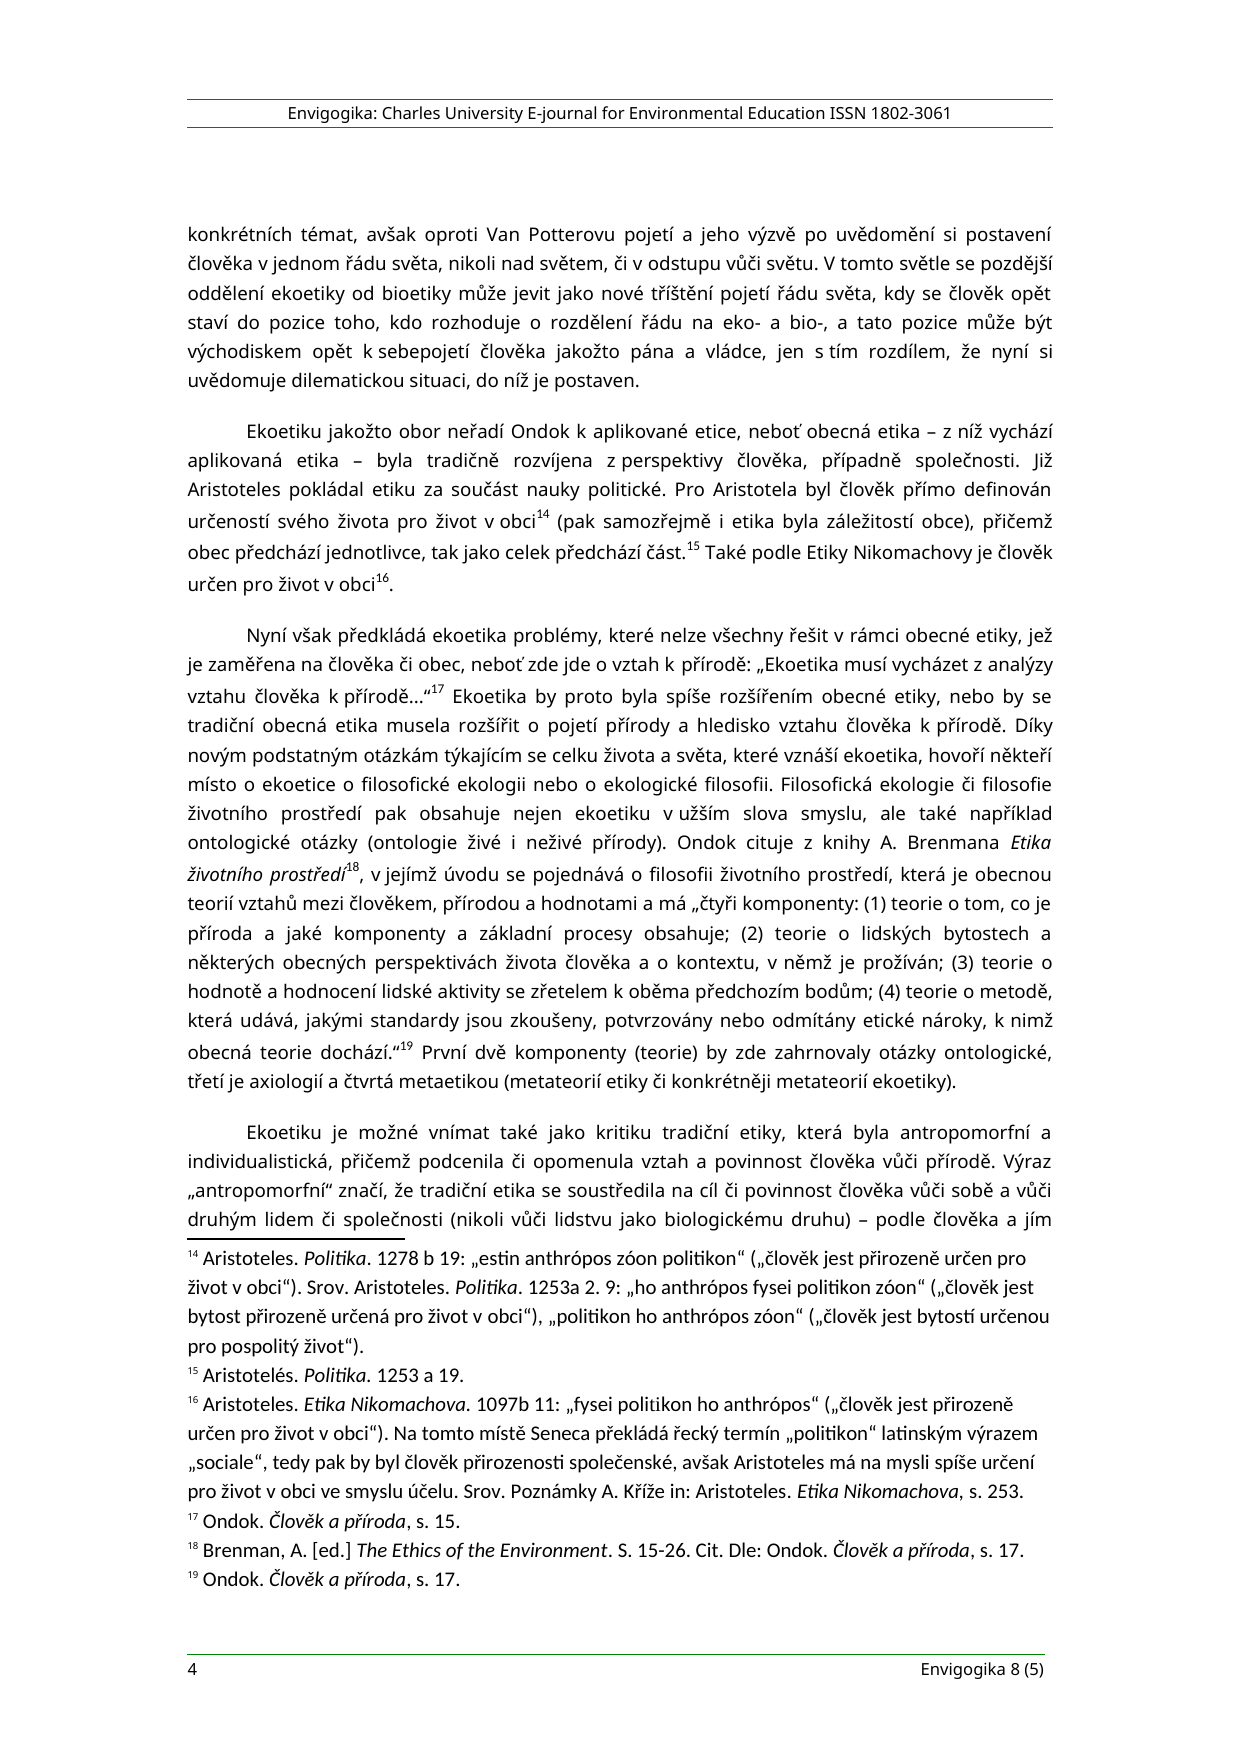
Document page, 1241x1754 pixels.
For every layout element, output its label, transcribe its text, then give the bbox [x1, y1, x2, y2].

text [187, 221, 1053, 393]
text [187, 1119, 1053, 1232]
text Nyní však předkládá ekoetika problémy, které nelze všechny řešit v rámci obecné etiky, jež je zaměřena na člověka či obec, neboť zde jde o vztah k přírodě: „Ekoetika musí vycházet z analýzy vztahu člověka k přírodě...“ Ekoetika by proto byla spíše rozšířením obecné etiky, nebo by se tradiční obecná etika musela rozšířit o pojetí přírody a hledisko vztahu člověka k přírodě. Díky novým podstatným otázkám týkajícím se celku života a světa, které vznáší ekoetika, hovoří někteří místo o ekoetice o filosofické ekologii nebo o ekologické filosofii. Filosofická ekologie či filosofie životního prostředí pak obsahuje nejen ekoetiku v užším slova smyslu, ale také například ontologické otázky (ontologie živé i neživé přírody). Ondok cituje z knihy A. Brenmana Etika životního prostředí, v jejímž úvodu se pojednává o filosofii životního prostředí, která je obecnou teorií vztahů mezi člověkem, přírodou a hodnotami a má „čtyři komponenty: (1) teorie o tom, co je příroda a jaké komponenty a základní procesy obsahuje; (2) teorie o lidských bytostech a některých obecných perspektivách života člověka a o kontextu, v němž je prožíván; (3) teorie o hodnotě a hodnocení lidské aktivity se zřetelem k oběma předchozím bodům; (4) teorie o metodě, která udává, jakými standardy jsou zkoušeny, potvrzovány nebo odmítány etické nároky, k nimž obecná teorie dochází.“ První dvě komponenty (teorie) by zde zahrnovaly otázky ontologické, třetí je axiologií a čtvrtá metaetikou (metateorií etiky či konkrétněji metateorií ekoetiky). [187, 622, 1053, 1094]
text Ekoetiku jakožto obor neřadí Ondok k aplikované etice, neboť obecná etika – z níž vychází aplikovaná etika – byla tradičně rozvíjena z perspektivy člověka, případně společnosti. Již Aristoteles pokládal etiku za součást nauky politické. Pro Aristotela byl člověk přímo definován určeností svého života pro život v obci (pak samozřejmě i etika byla záležitostí obce), přičemž obec předchází jednotlivce, tak jako celek předchází část. Také podle Etiky Nikomachovy je člověk určen pro život v obci. [187, 418, 1053, 597]
